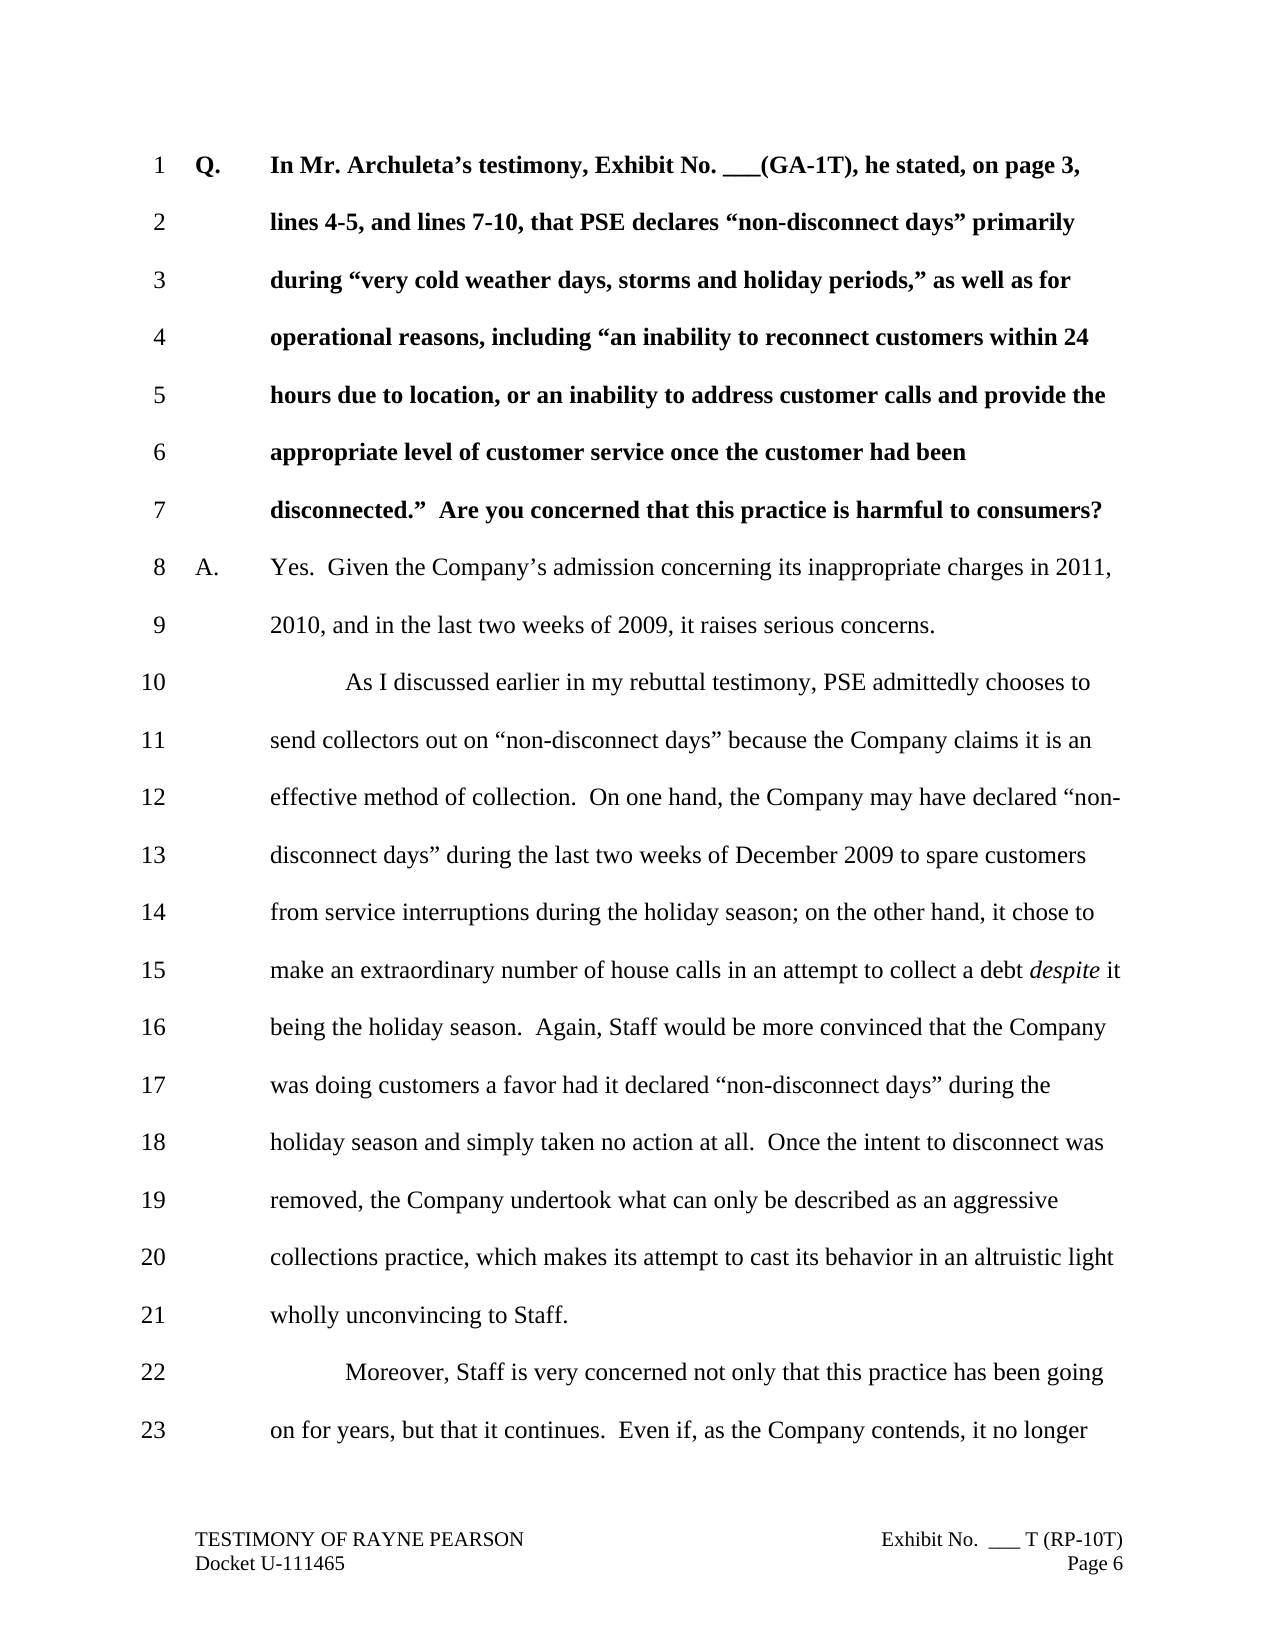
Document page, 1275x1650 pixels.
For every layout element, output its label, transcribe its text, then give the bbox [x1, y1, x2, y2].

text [270, 1357, 1125, 1444]
text Q. In Mr. Archuleta’s testimony, Exhibit No. ___(GA-1T), he stated, on page 3, lines 4-5, and lines 7-10, that PSE declares “non-disconnect days” primarily during “very cold weather days, storms and holiday periods,” as well as for operational reasons, including “an inability to reconnect customers within 24 hours due to location, or an inability to address customer calls and provide the appropriate level of customer service once the customer had been disconnected.” Are you concerned that this practice is harmful to consumers? [195, 150, 1125, 524]
text As I discussed earlier in my rebuttal testimony, PSE admittedly chooses to send collectors out on “non-disconnect days” because the Company claims it is an effective method of collection. On one hand, the Company may have declared “non-disconnect days” during the last two weeks of December 2009 to spare customers from service interruptions during the holiday season; on the other hand, it chose to make an extraordinary number of house calls in an attempt to collect a debt despite it being the holiday season. Again, Staff would be more convinced that the Company was doing customers a favor had it declared “non-disconnect days” during the holiday season and simply taken no action at all. Once the intent to disconnect was removed, the Company undertook what can only be described as an aggressive collections practice, which makes its attempt to cast its behavior in an altruistic light wholly unconvincing to Staff. [270, 667, 1125, 1329]
text A. Yes. Given the Company’s admission concerning its inappropriate charges in 2011, 2010, and in the last two weeks of 2009, it raises serious concerns. [195, 552, 1125, 639]
